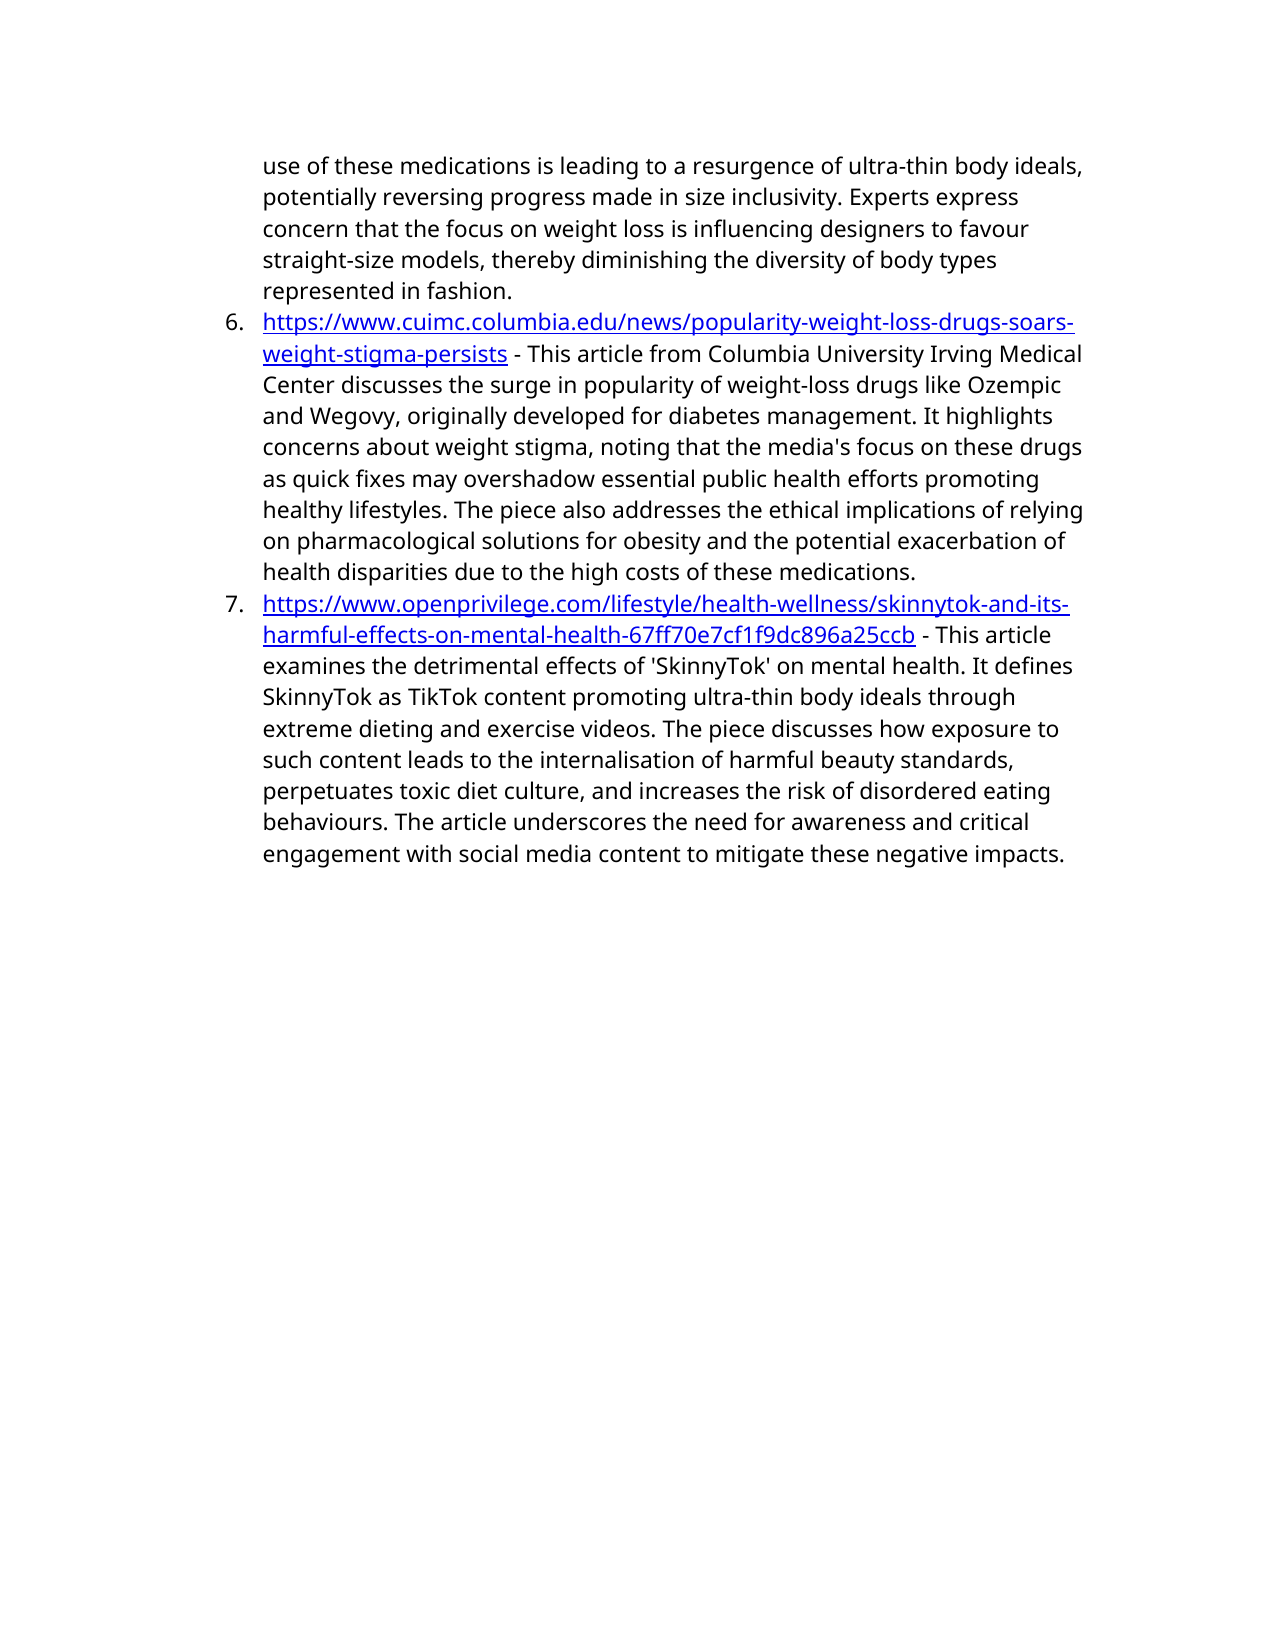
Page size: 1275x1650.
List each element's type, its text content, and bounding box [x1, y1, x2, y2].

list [225, 150, 1087, 306]
list https://www.openprivilege.com/lifestyle/health-wellness/skinnytok-and-its-harmful-effects-on-mental-health-67ff70e7cf1f9dc896a25ccb - This article examines the detrimental effects of 'SkinnyTok' on mental health. It defines SkinnyTok as TikTok content promoting ultra-thin body ideals through extreme dieting and exercise videos. The piece discusses how exposure to such content leads to the internalisation of harmful beauty standards, perpetuates toxic diet culture, and increases the risk of disordered eating behaviours. The article underscores the need for awareness and critical engagement with social media content to mitigate these negative impacts. [225, 587, 1087, 869]
